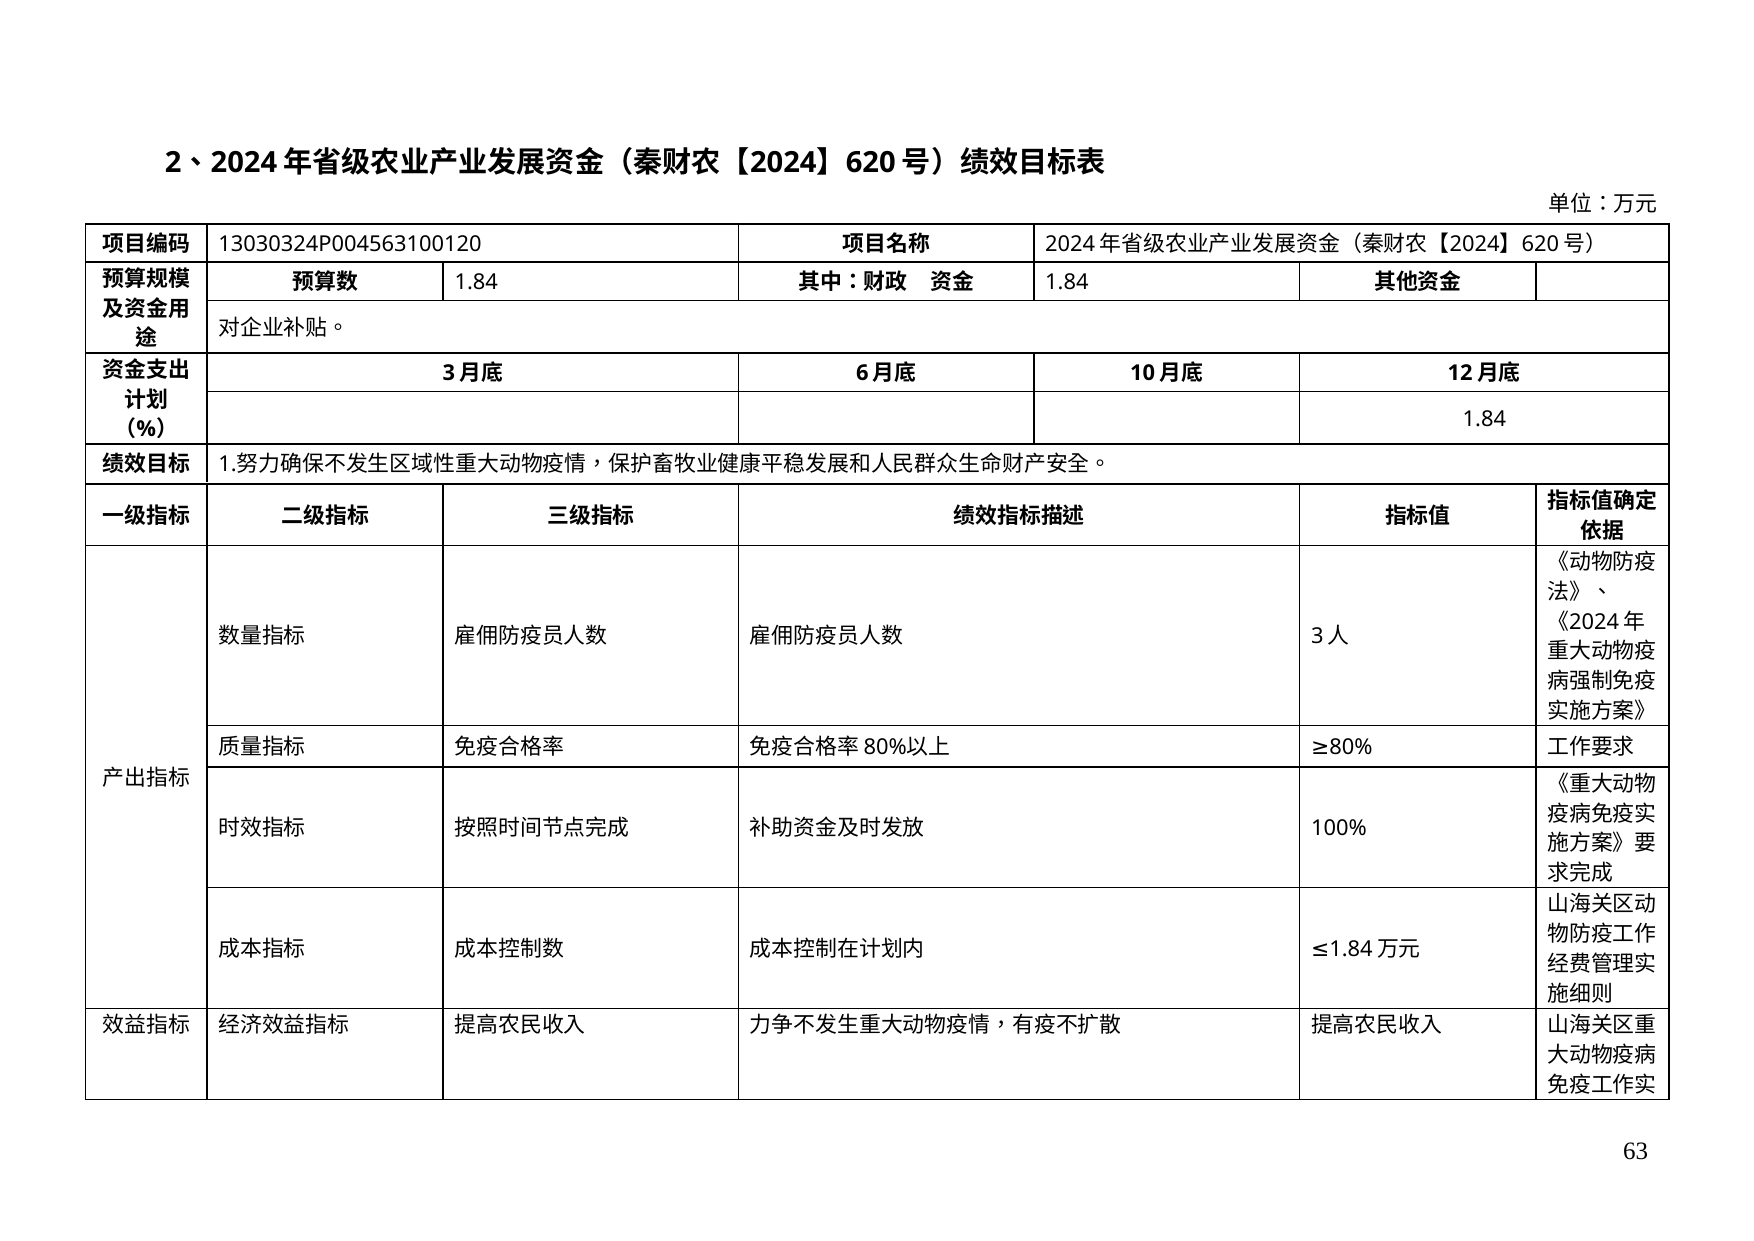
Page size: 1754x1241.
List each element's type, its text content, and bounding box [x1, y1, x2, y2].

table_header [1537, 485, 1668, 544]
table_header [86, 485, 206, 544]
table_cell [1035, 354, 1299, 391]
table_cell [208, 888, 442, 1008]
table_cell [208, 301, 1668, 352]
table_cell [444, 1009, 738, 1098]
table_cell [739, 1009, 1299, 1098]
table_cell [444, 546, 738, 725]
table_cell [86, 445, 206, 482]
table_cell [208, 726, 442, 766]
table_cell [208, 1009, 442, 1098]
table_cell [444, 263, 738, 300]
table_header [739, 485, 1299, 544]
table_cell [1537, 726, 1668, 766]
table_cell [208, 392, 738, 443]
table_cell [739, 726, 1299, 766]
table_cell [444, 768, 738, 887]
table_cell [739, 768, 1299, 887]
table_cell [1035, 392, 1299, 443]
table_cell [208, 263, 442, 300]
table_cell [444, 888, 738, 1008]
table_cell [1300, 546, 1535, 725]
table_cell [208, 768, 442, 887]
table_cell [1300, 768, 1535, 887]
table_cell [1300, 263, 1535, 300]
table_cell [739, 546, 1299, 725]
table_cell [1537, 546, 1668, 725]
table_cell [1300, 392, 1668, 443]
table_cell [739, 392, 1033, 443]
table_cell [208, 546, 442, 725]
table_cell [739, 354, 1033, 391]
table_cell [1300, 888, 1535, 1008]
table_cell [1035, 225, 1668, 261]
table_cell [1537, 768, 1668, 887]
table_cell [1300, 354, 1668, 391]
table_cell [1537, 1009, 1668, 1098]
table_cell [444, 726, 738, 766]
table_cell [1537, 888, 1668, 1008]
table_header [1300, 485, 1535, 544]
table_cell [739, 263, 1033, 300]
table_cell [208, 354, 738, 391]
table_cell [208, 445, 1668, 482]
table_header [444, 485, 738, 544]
text 2、2024年省级农业产业发展资金（秦财农【2024】620号）绩效目标表 [106, 142, 1648, 181]
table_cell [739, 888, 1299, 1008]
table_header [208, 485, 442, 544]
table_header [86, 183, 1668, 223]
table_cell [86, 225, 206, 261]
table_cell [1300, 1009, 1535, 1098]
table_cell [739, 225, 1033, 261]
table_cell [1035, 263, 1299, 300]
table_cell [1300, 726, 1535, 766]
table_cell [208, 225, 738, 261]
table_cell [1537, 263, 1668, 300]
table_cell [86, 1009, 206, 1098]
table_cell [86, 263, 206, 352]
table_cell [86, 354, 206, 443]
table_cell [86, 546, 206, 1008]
